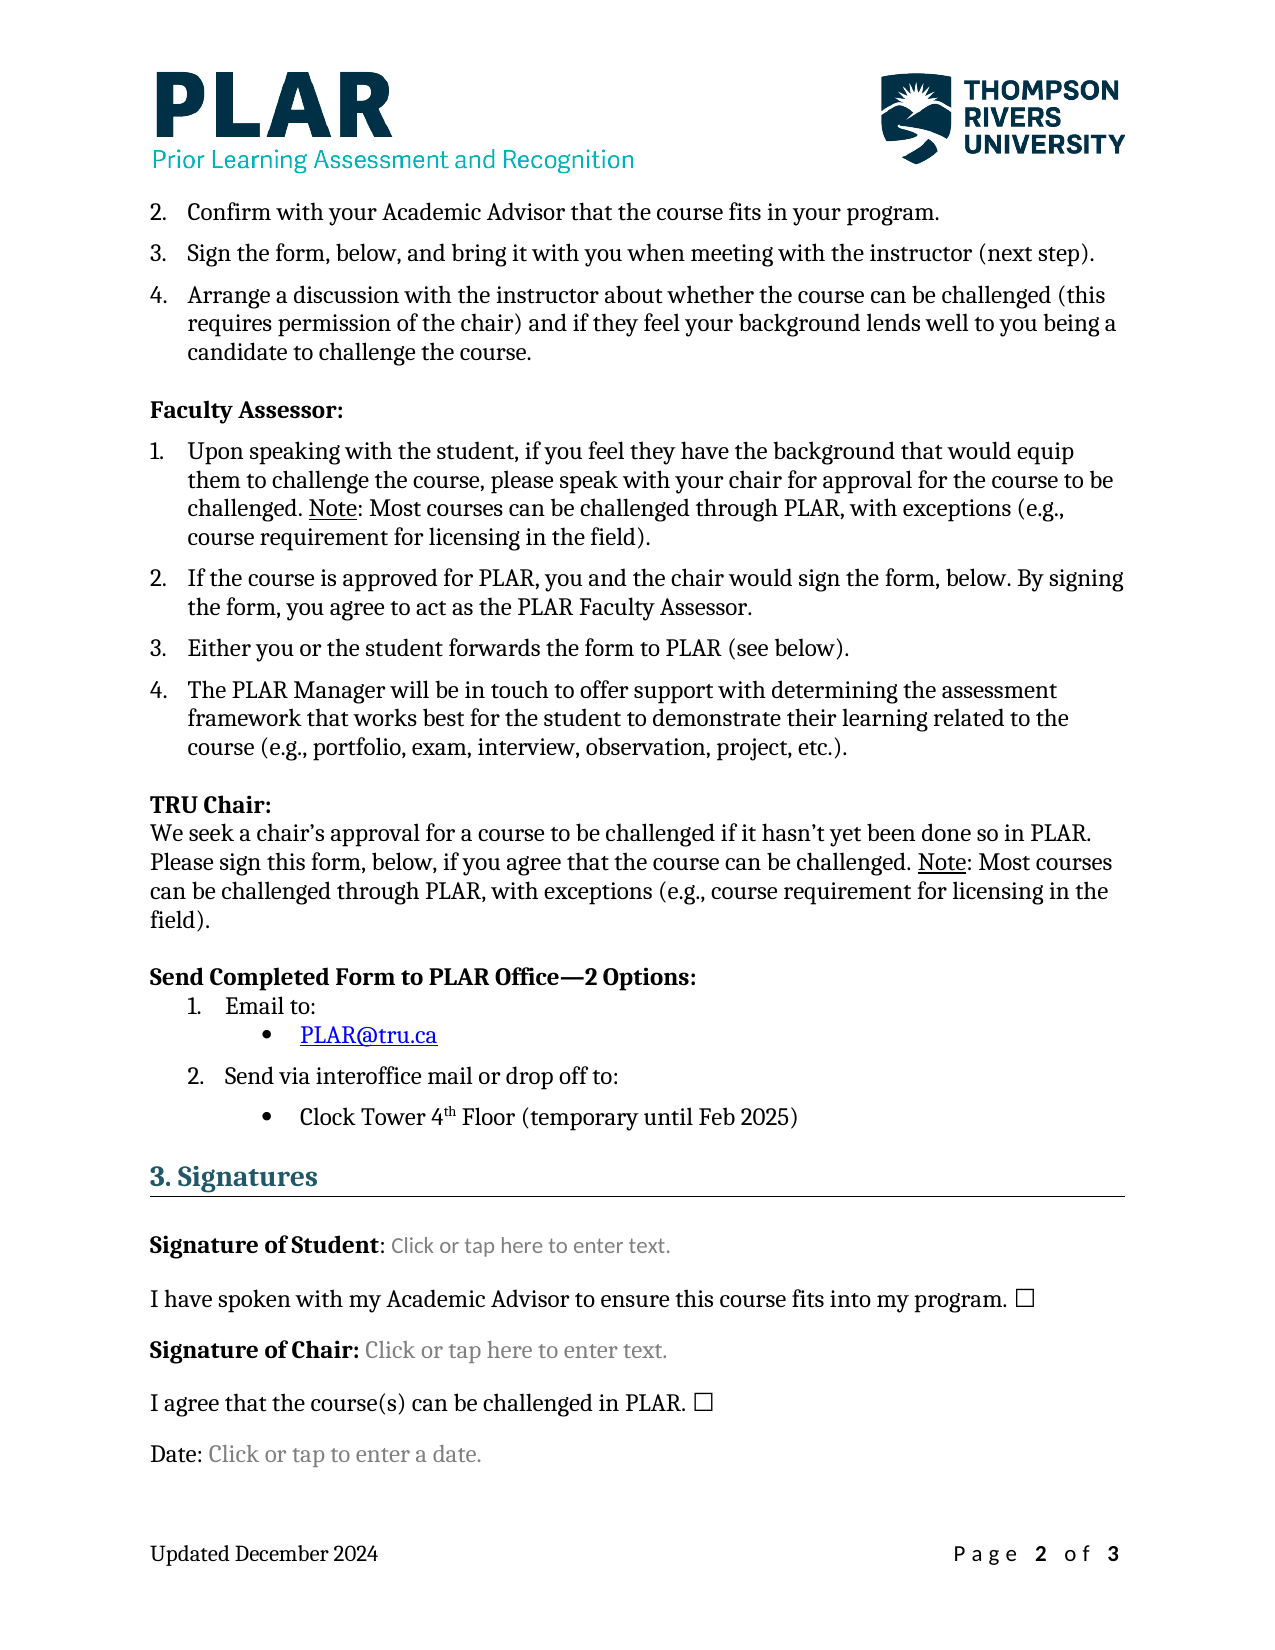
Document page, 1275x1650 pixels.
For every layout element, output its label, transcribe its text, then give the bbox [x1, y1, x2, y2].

list Upon speaking with the student, if you feel they have the background that would equip them to challenge the course, please speak with your chair for approval for the course to be challenged. Note: Most courses can be challenged through PLAR, with exceptions (e.g., course requirement for licensing in the field). [150, 437, 1125, 552]
list The PLAR Manager will be in touch to offer support with determining the assessment framework that works best for the student to demonstrate their learning related to the course (e.g., portfolio, exam, interview, observation, project, etc.). [150, 676, 1125, 762]
text TRU Chair: [150, 791, 1125, 819]
list Email to: [187, 992, 1125, 1021]
text We seek a chair’s approval for a course to be challenged if it hasn’t yet been done so in PLAR. Please sign this form, below, if you agree that the course can be challenged. Note: Most courses can be challenged through PLAR, with exceptions (e.g., course requirement for licensing in the field). [150, 819, 1125, 934]
text I have spoken with my Academic Advisor to ensure this course fits into my program. [150, 1281, 1125, 1315]
text 3. Signatures [150, 1161, 1125, 1196]
list Clock Tower 4th Floor (temporary until Feb 2025) [262, 1103, 1125, 1132]
list Either you or the student forwards the form to PLAR (see below). [150, 634, 1125, 663]
list If the course is approved for PLAR, you and the chair would sign the form, below. By signing the form, you agree to act as the PLAR Faculty Assessor. [150, 564, 1125, 622]
text I agree that the course(s) can be challenged in PLAR. [150, 1385, 1125, 1419]
list PLAR@tru.ca [262, 1021, 1125, 1049]
text Date: [150, 1440, 1125, 1469]
list Arrange a discussion with the instructor about whether the course can be challenged (this requires permission of the chair) and if they feel your background lends well to you being a candidate to challenge the course. [150, 281, 1125, 367]
list Confirm with your Academic Advisor that the course fits in your program. [150, 199, 1125, 227]
text Faculty Assessor: [150, 396, 1125, 424]
list Sign the form, below, and bring it with you when meeting with the instructor (next step). [150, 239, 1125, 268]
text Signature of Chair: [150, 1336, 1125, 1364]
picture [150, 45, 1125, 199]
text Signature of Student: [150, 1231, 1125, 1260]
list Send via interoffice mail or drop off to: [187, 1062, 1125, 1091]
text Send Completed Form to PLAR Office—2 Options: [150, 963, 1125, 992]
